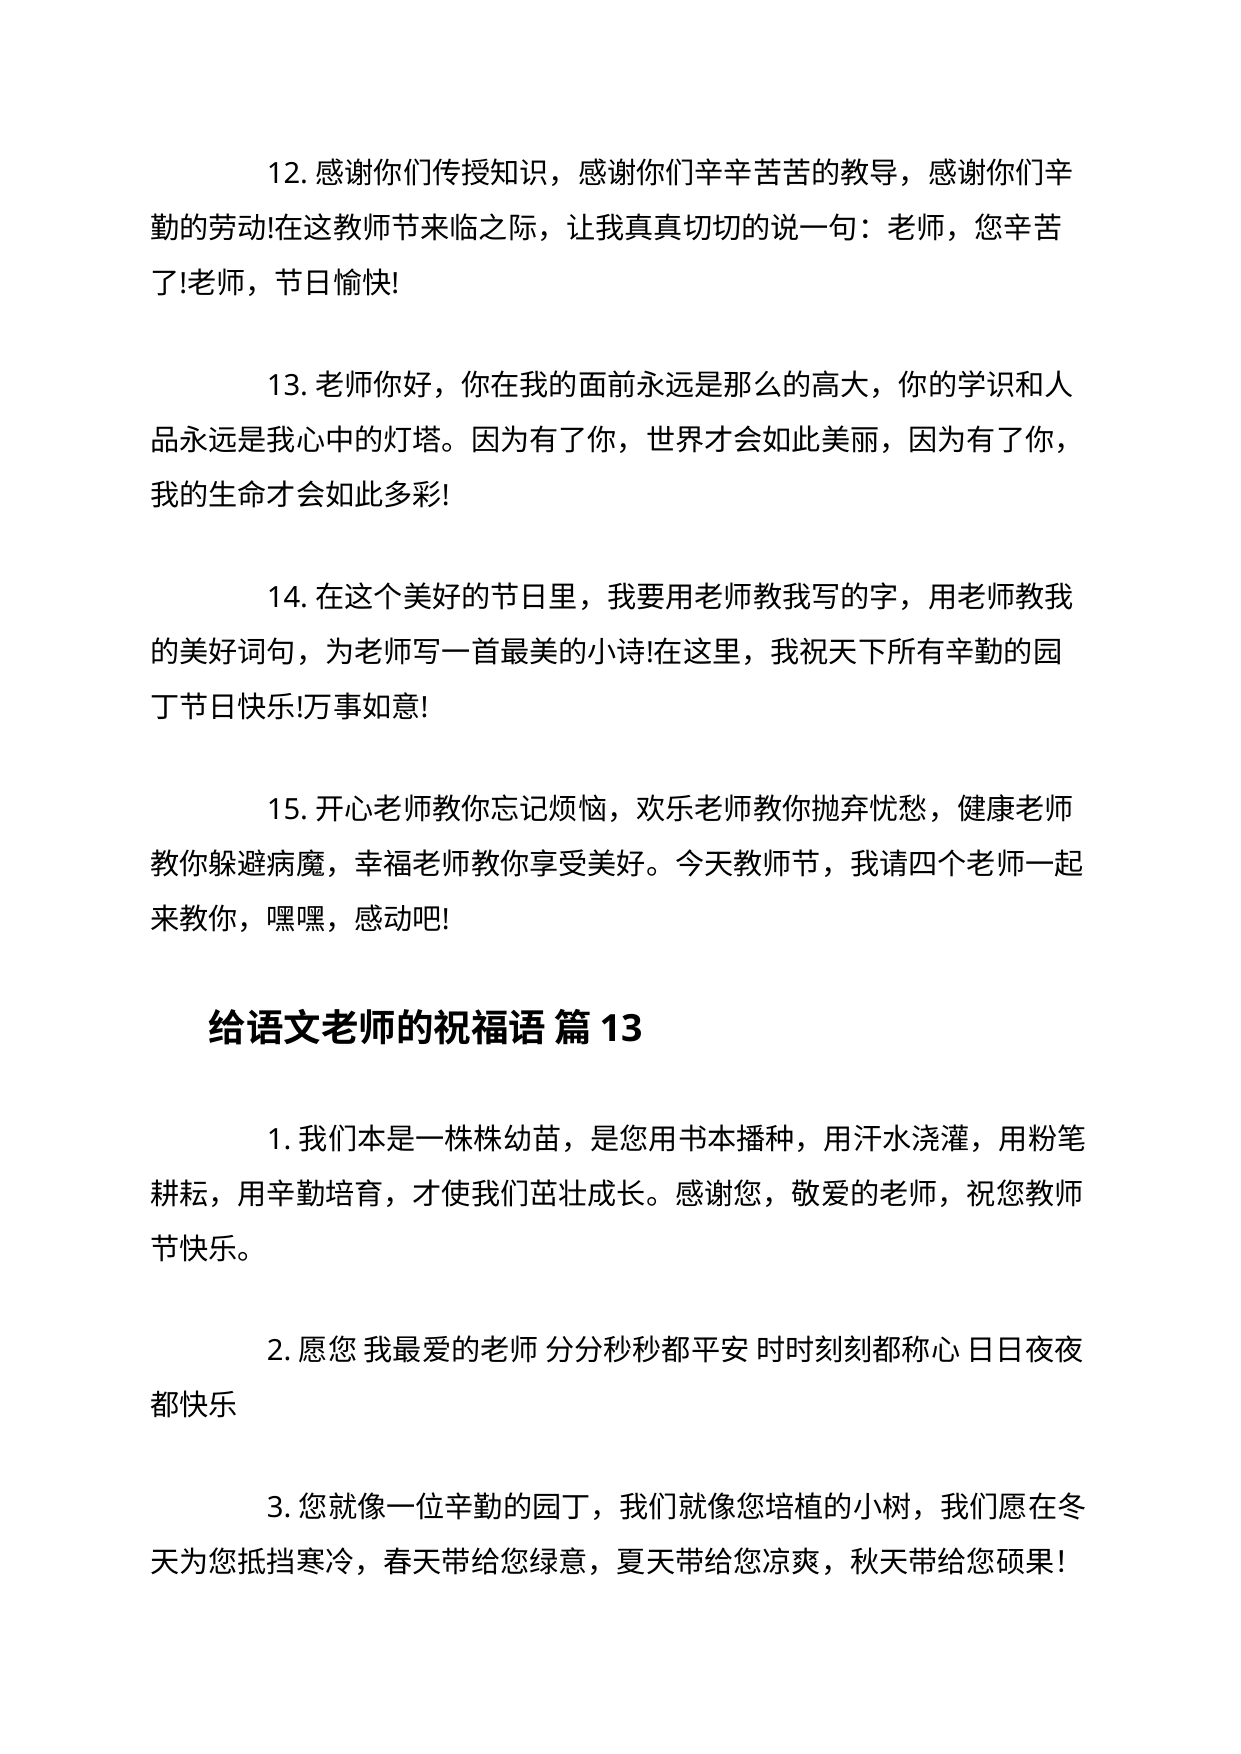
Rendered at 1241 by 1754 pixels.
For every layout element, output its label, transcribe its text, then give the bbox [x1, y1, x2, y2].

text 1. 我们本是一株株幼苗，是您用书本播种，用汗水浇灌，用粉笔耕耘，用辛勤培育，才使我们茁壮成长。感谢您，敬爱的老师，祝您教师节快乐。 [150, 1115, 1090, 1267]
text 15. 开心老师教你忘记烦恼，欢乐老师教你抛弃忧愁，健康老师教你躲避病魔，幸福老师教你享受美好。今天教师节，我请四个老师一起来教你，嘿嘿，感动吧! [150, 786, 1090, 938]
text 12. 感谢你们传授知识，感谢你们辛辛苦苦的教导，感谢你们辛勤的劳动!在这教师节来临之际，让我真真切切的说一句：老师，您辛苦了!老师，节日愉快! [150, 150, 1090, 302]
text 13. 老师你好，你在我的面前永远是那么的高大，你的学识和人品永远是我心中的灯塔。因为有了你，世界才会如此美丽，因为有了你，我的生命才会如此多彩! [150, 362, 1090, 514]
text 14. 在这个美好的节日里，我要用老师教我写的字，用老师教我的美好词句，为老师写一首最美的小诗!在这里，我祝天下所有辛勤的园丁节日快乐!万事如意! [150, 574, 1090, 726]
text 2. 愿您 我最爱的老师 分分秒秒都平安 时时刻刻都称心 日日夜夜都快乐 [150, 1327, 1090, 1424]
text 给语文老师的祝福语 篇13 [150, 998, 1090, 1052]
text 3. 您就像一位辛勤的园丁，我们就像您培植的小树，我们愿在冬天为您抵挡寒冷，春天带给您绿意，夏天带给您凉爽，秋天带给您硕果！ [150, 1484, 1090, 1581]
